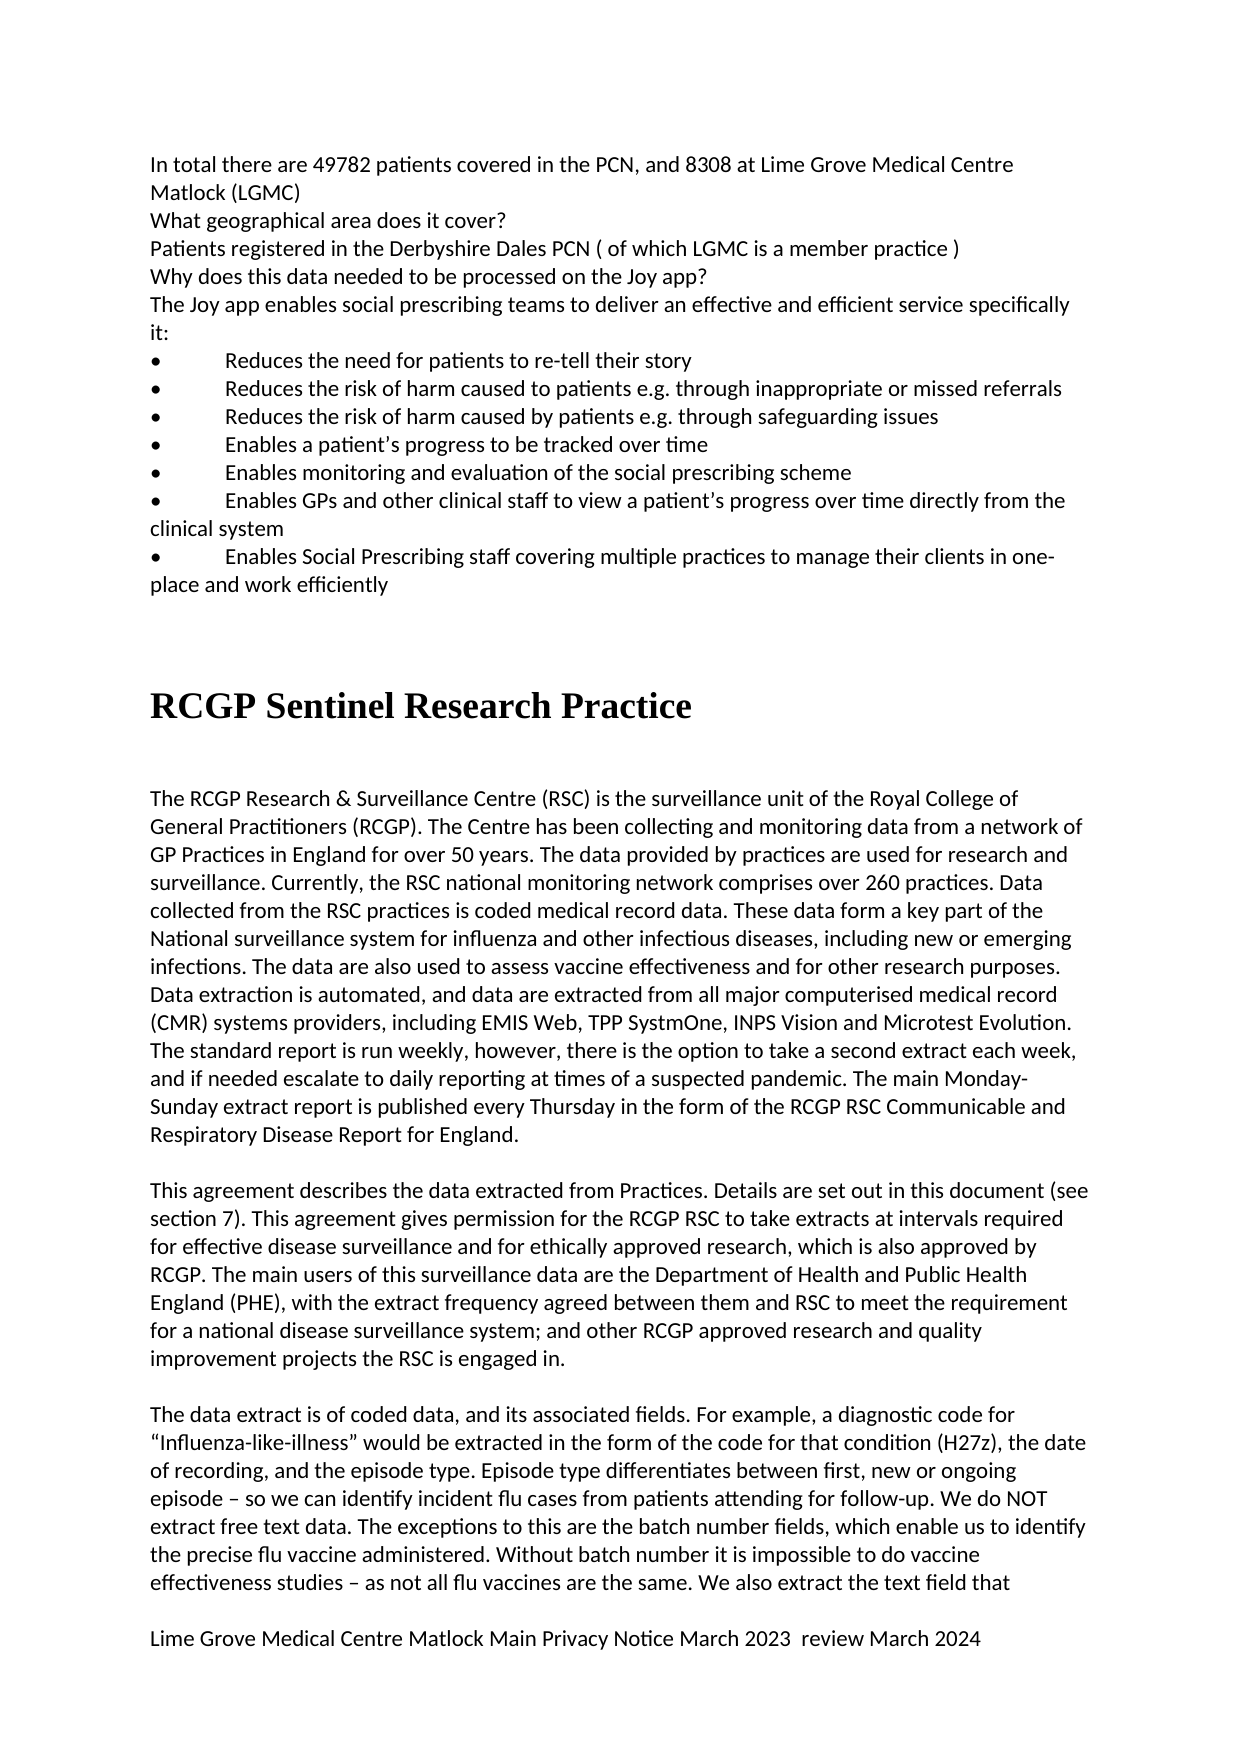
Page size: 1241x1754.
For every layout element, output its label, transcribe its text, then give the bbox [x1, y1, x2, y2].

text The Joy app enables social prescribing teams to deliver an effective and efficient service specifically it: [150, 290, 1090, 346]
text • Reduces the risk of harm caused to patients e.g. through inappropriate or missed referrals [150, 374, 1090, 402]
text What geographical area does it cover? [150, 206, 1090, 234]
subtitle RCGP Sentinel Research Practice [150, 683, 1090, 727]
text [150, 1400, 1090, 1596]
text • Reduces the risk of harm caused by patients e.g. through safeguarding issues [150, 402, 1090, 430]
text In total there are 49782 patients covered in the PCN, and 8308 at Lime Grove Medical Centre Matlock (LGMC) [150, 150, 1090, 206]
text • Enables monitoring and evaluation of the social prescribing scheme [150, 458, 1090, 486]
text • Enables GPs and other clinical staff to view a patient’s progress over time directly from the clinical system [150, 486, 1090, 542]
text This agreement describes the data extracted from Practices. Details are set out in this document (see section 7). This agreement gives permission for the RCGP RSC to take extracts at intervals required for effective disease surveillance and for ethically approved research, which is also approved by RCGP. The main users of this surveillance data are the Department of Health and Public Health England (PHE), with the extract frequency agreed between them and RSC to meet the requirement for a national disease surveillance system; and other RCGP approved research and quality improvement projects the RSC is engaged in. [150, 1176, 1090, 1372]
text The standard report is run weekly, however, there is the option to take a second extract each week, and if needed escalate to daily reporting at times of a suspected pandemic. The main Monday-Sunday extract report is published every Thursday in the form of the RCGP RSC Communicable and Respiratory Disease Report for England. [150, 1036, 1090, 1148]
text The RCGP Research & Surveillance Centre (RSC) is the surveillance unit of the Royal College of General Practitioners (RCGP). The Centre has been collecting and monitoring data from a network of GP Practices in England for over 50 years. The data provided by practices are used for research and surveillance. Currently, the RSC national monitoring network comprises over 260 practices. Data collected from the RSC practices is coded medical record data. These data form a key part of the National surveillance system for influenza and other infectious diseases, including new or emerging infections. The data are also used to assess vaccine effectiveness and for other research purposes. [150, 784, 1090, 980]
text Why does this data needed to be processed on the Joy app? [150, 262, 1090, 290]
text Data extraction is automated, and data are extracted from all major computerised medical record (CMR) systems providers, including EMIS Web, TPP SystmOne, INPS Vision and Microtest Evolution. [150, 980, 1090, 1036]
text • Reduces the need for patients to re-tell their story [150, 346, 1090, 374]
text • Enables Social Prescribing staff covering multiple practices to manage their clients in one-place and work efficiently [150, 542, 1090, 598]
text Patients registered in the Derbyshire Dales PCN ( of which LGMC is a member practice ) [150, 234, 1090, 262]
text • Enables a patient’s progress to be tracked over time [150, 430, 1090, 458]
